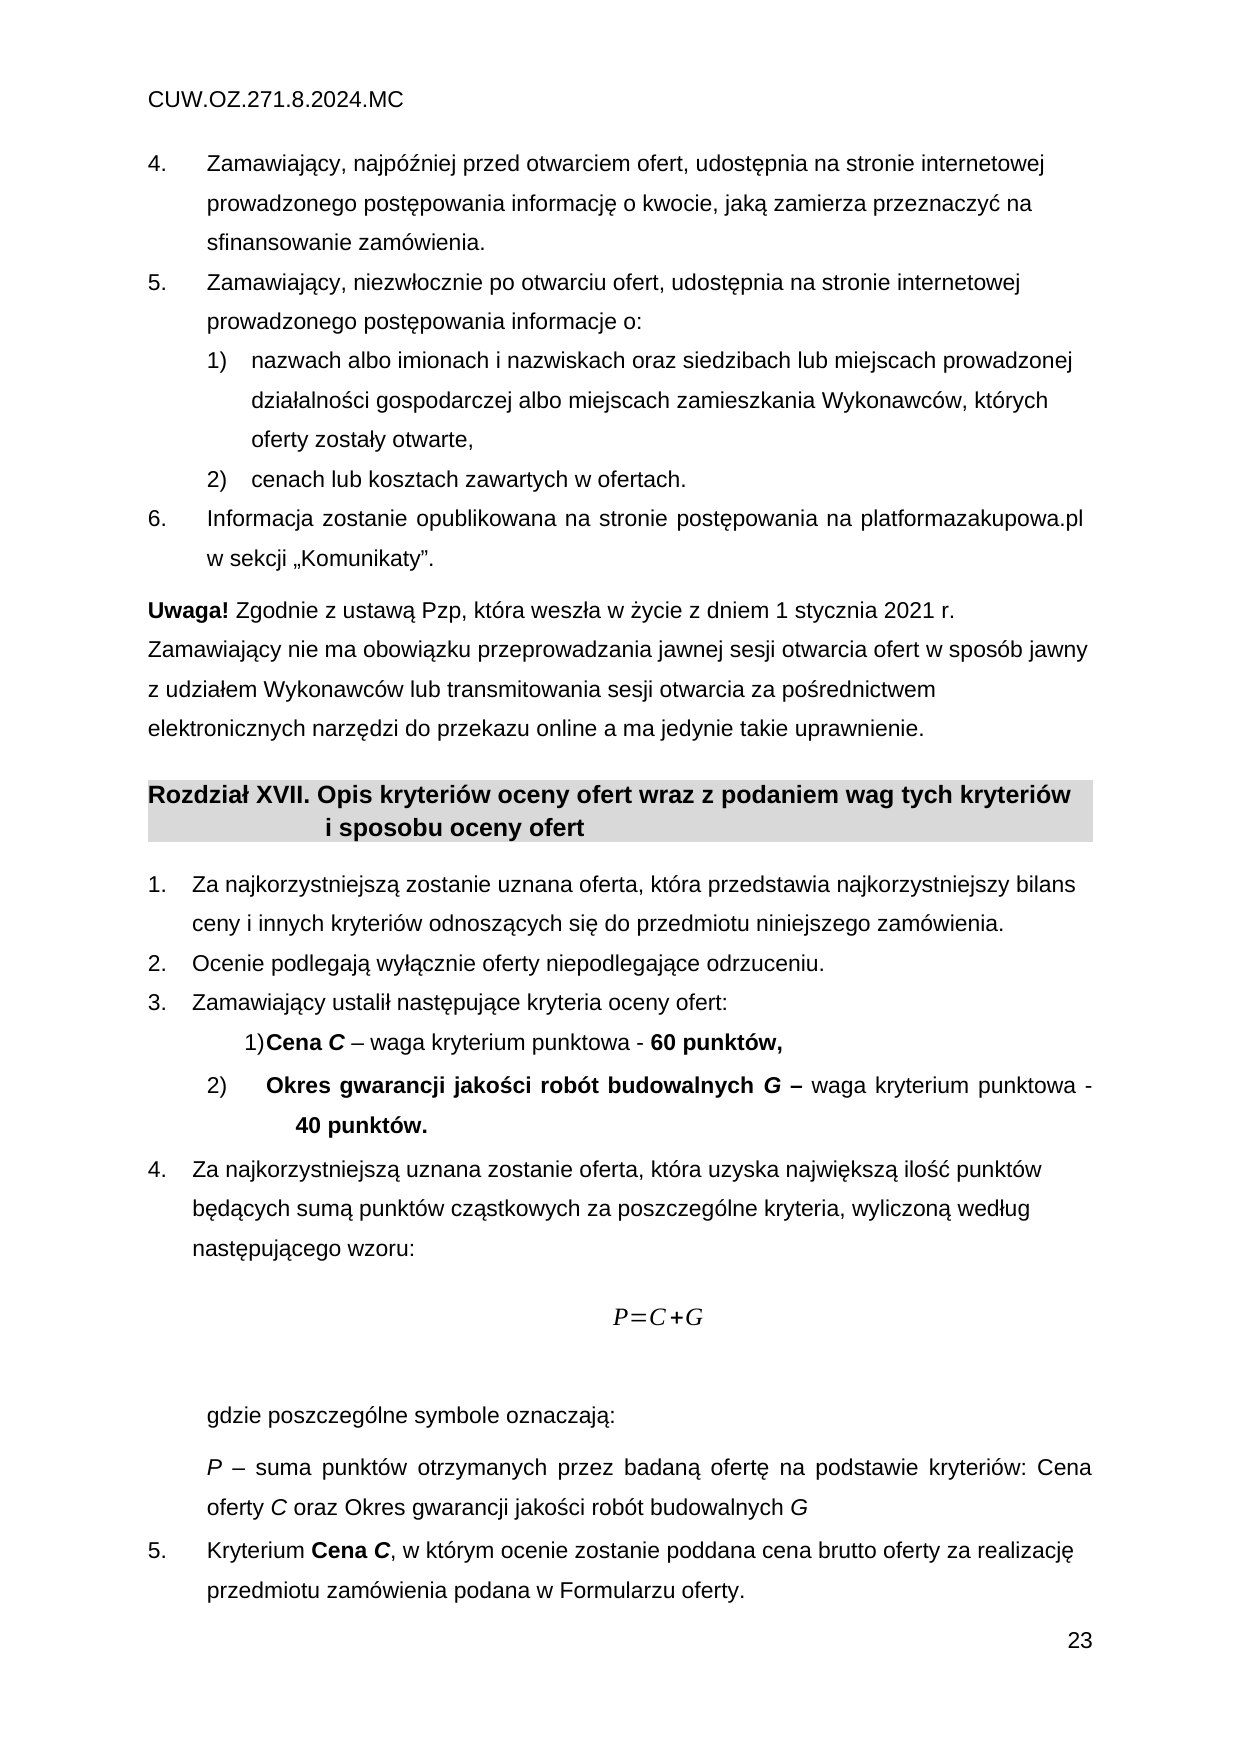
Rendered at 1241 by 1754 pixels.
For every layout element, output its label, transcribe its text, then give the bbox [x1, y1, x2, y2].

list Informacja zostanie opublikowana na stronie postępowania na platformazakupowa.pl w sekcji „Komunikaty”. [148, 505, 1093, 571]
list Zamawiający, najpóźniej przed otwarciem ofert, udostępnia na stronie internetowej prowadzonego postępowania informację o kwocie, jaką zamierza przeznaczyć na sfinansowanie zamówienia. [148, 150, 1093, 255]
list Zamawiający, niezwłocznie po otwarciu ofert, udostępnia na stronie internetowej prowadzonego postępowania informacje o: [148, 268, 1093, 334]
text P – suma punktów otrzymanych przez badaną ofertę na podstawie kryteriów: Cena oferty C oraz Okres gwarancji jakości robót budowalnych G [207, 1454, 1093, 1520]
list Cena C – waga kryterium punktowa - 60 punktów, [223, 1029, 1093, 1055]
subtitle Rozdział XVII. Opis kryteriów oceny ofert wraz z podaniem wag tych kryteriów i sposobu oceny ofert [148, 780, 1093, 842]
text Uwaga! Zgodnie z ustawą Pzp, która weszła w życie z dniem 1 stycznia 2021 r. Zamawiający nie ma obowiązku przeprowadzania jawnej sesji otwarcia ofert w sposób jawny z udziałem Wykonawców lub transmitowania sesji otwarcia za pośrednictwem elektronicznych narzędzi do przekazu online a ma jedynie takie uprawnienie. [148, 597, 1093, 742]
list Za najkorzystniejszą zostanie uznana oferta, która przedstawia najkorzystniejszy bilans ceny i innych kryteriów odnoszących się do przedmiotu niniejszego zamówienia. [148, 871, 1093, 937]
list nazwach albo imionach i nazwiskach oraz siedzibach lub miejscach prowadzonej działalności gospodarczej albo miejscach zamieszkania Wykonawców, których oferty zostały otwarte, [207, 347, 1093, 453]
text gdzie poszczególne symbole oznaczają: [207, 1333, 1093, 1428]
list Zamawiający ustalił następujące kryteria oceny ofert: [148, 989, 1093, 1016]
list Ocenie podlegają wyłącznie oferty niepodlegające odrzuceniu. [148, 950, 1093, 976]
list Za najkorzystniejszą uznana zostanie oferta, która uzyska największą ilość punktów będących sumą punktów cząstkowych za poszczególne kryteria, wyliczoną według następującego wzoru: [148, 1156, 1093, 1261]
list Okres gwarancji jakości robót budowalnych G – waga kryterium punktowa - 40 punktów. [207, 1072, 1093, 1138]
list cenach lub kosztach zawartych w ofertach. [207, 466, 1093, 492]
list Kryterium Cena C, w którym ocenie zostanie poddana cena brutto oferty za realizację przedmiotu zamówienia podana w Formularzu oferty. [148, 1537, 1093, 1603]
